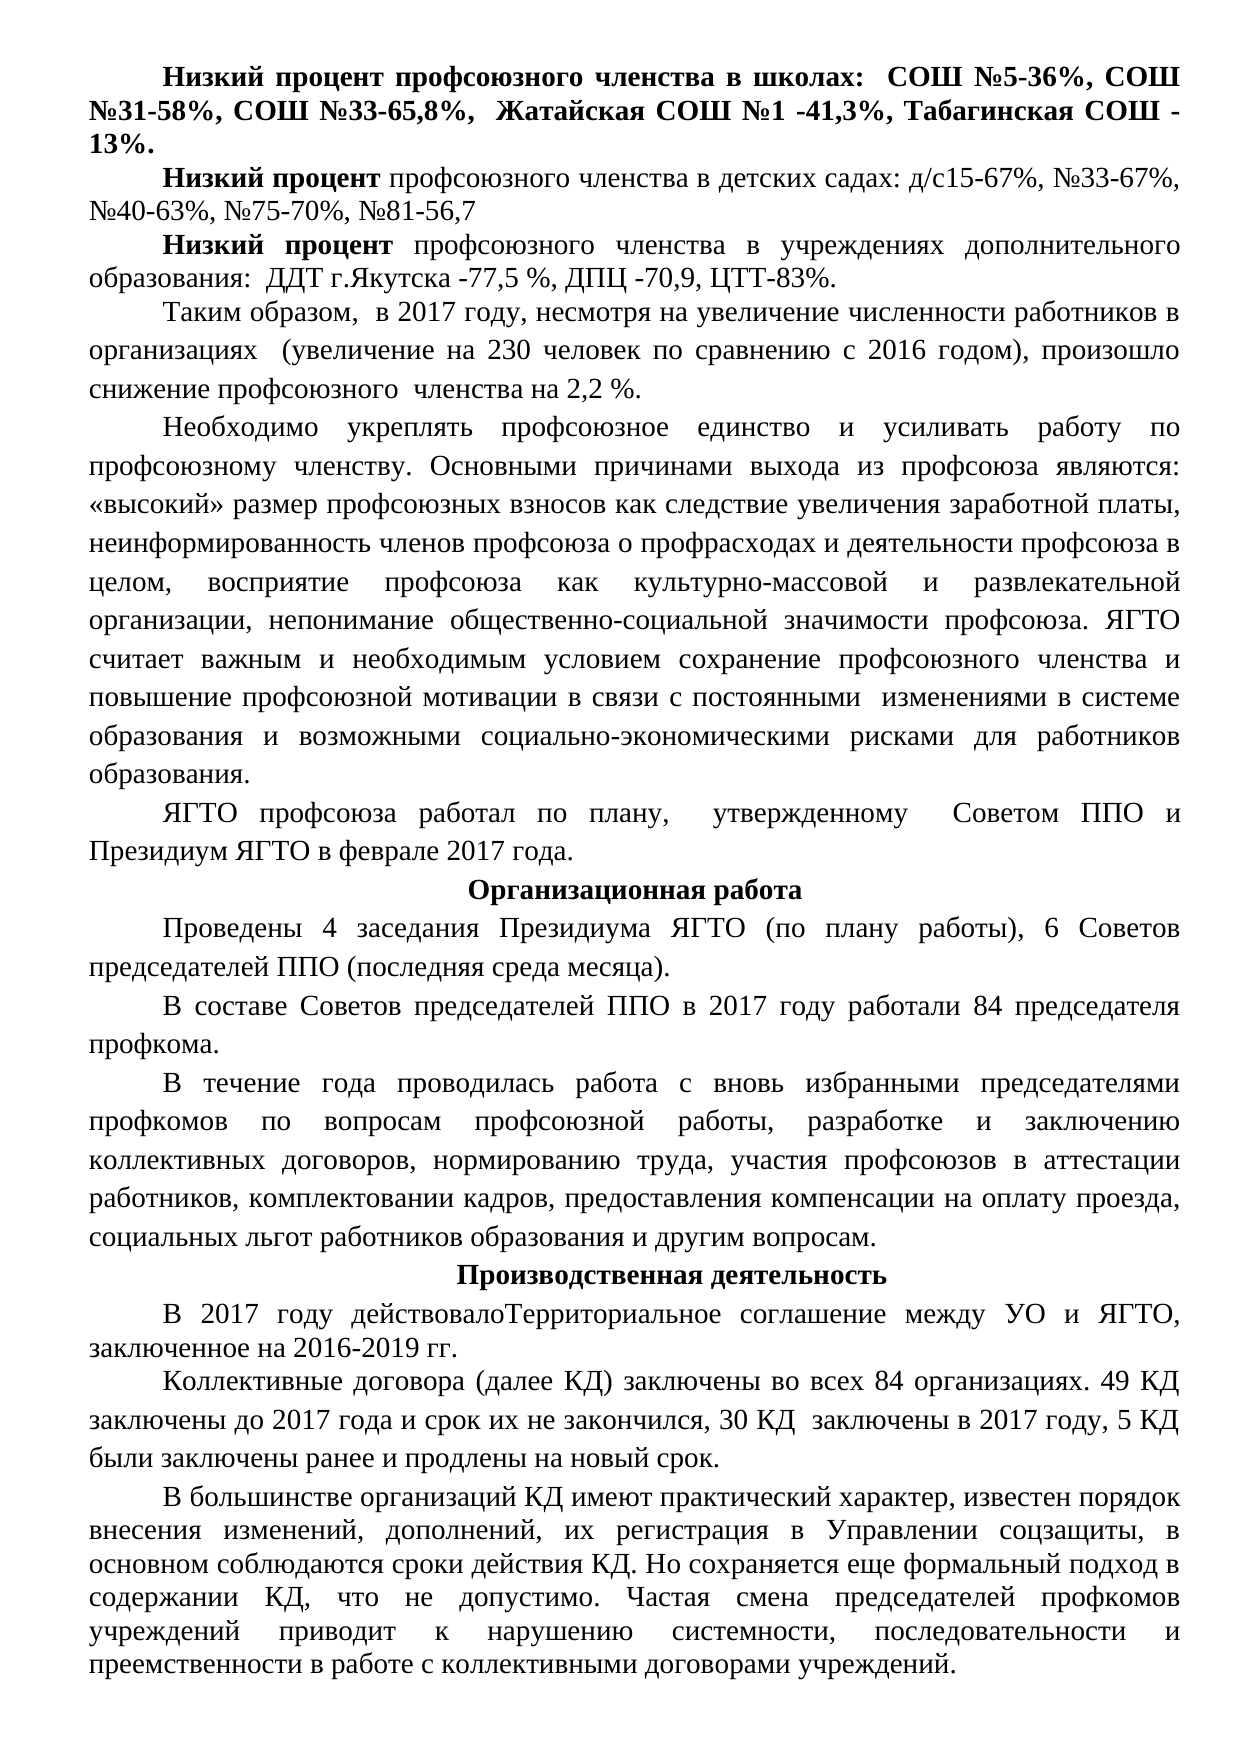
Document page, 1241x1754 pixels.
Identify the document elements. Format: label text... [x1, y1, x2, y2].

text Необходимо укреплять профсоюзное единство и усиливать работу по профсоюзному членству. Основными причинами выхода из профсоюза являются: «высокий» размер профсоюзных взносов как следствие увеличения заработной платы, неинформированность членов профсоюза о профрасходах и деятельности профсоюза в целом, восприятие профсоюза как культурно-массовой и развлекательной организации, непонимание общественно-социальной значимости профсоюза. ЯГТО считает важным и необходимым условием сохранение профсоюзного членства и повышение профсоюзной мотивации в связи с постоянными изменениями в системе образования и возможными социально-экономическими рисками для работников образования. [89, 409, 1181, 790]
text В 2017 году действовалоТерриториальное соглашение между УО и ЯГТО, заключенное на 2016-2019 гг. [89, 1296, 1181, 1363]
text Проведены 4 заседания Президиума ЯГТО (по плану работы), 6 Советов председателей ППО (последняя среда месяца). [89, 911, 1181, 983]
text В составе Советов председателей ППО в 2017 году работали 84 председателя профкома. [89, 988, 1181, 1060]
text В большинстве организаций КД имеют практический характер, известен порядок внесения изменений, дополнений, их регистрация в Управлении соцзащиты, в основном соблюдаются сроки действия КД. Но сохраняется еще формальный подход в содержании КД, что не допустимо. Частая смена председателей профкомов учреждений приводит к нарушению системности, последовательности и преемственности в работе с коллективными договорами учреждений. [89, 1479, 1181, 1680]
text Низкий процент профсоюзного членства в школах: СОШ №5-36%, СОШ №31-58%, СОШ №33-65,8%, Жатайская СОШ №1 -41,3%, Табагинская СОШ -13%. [89, 59, 1181, 160]
text Организационная работа [89, 872, 1181, 906]
text Таким образом, в 2017 году, несмотря на увеличение численности работников в организациях (увеличение на 230 человек по сравнению с 2016 годом), произошло снижение профсоюзного членства на 2,2 %. [89, 294, 1181, 404]
text В течение года проводилась работа с вновь избранными председателями профкомов по вопросам профсоюзной работы, разработке и заключению коллективных договоров, нормированию труда, участия профсоюзов в аттестации работников, комплектовании кадров, предоставления компенсации на оплату проезда, социальных льгот работников образования и другим вопросам. [89, 1065, 1181, 1252]
text ЯГТО профсоюза работал по плану, утвержденному Советом ППО и Президиум ЯГТО в феврале 2017 года. [89, 795, 1181, 867]
text Коллективные договора (далее КД) заключены во всех 84 организациях. 49 КД заключены до 2017 года и срок их не закончился, 30 КД заключены в 2017 году, 5 КД были заключены ранее и продлены на новый срок. [89, 1363, 1181, 1474]
text Производственная деятельность [89, 1257, 1181, 1291]
text Низкий процент профсоюзного членства в учреждениях дополнительного образования: ДДТ г.Якутска -77,5 %, ДПЦ -70,9, ЦТТ-83%. [89, 227, 1181, 294]
text Низкий процент профсоюзного членства в детских садах: д/с15-67%, №33-67%, №40-63%, №75-70%, №81-56,7 [89, 160, 1181, 227]
